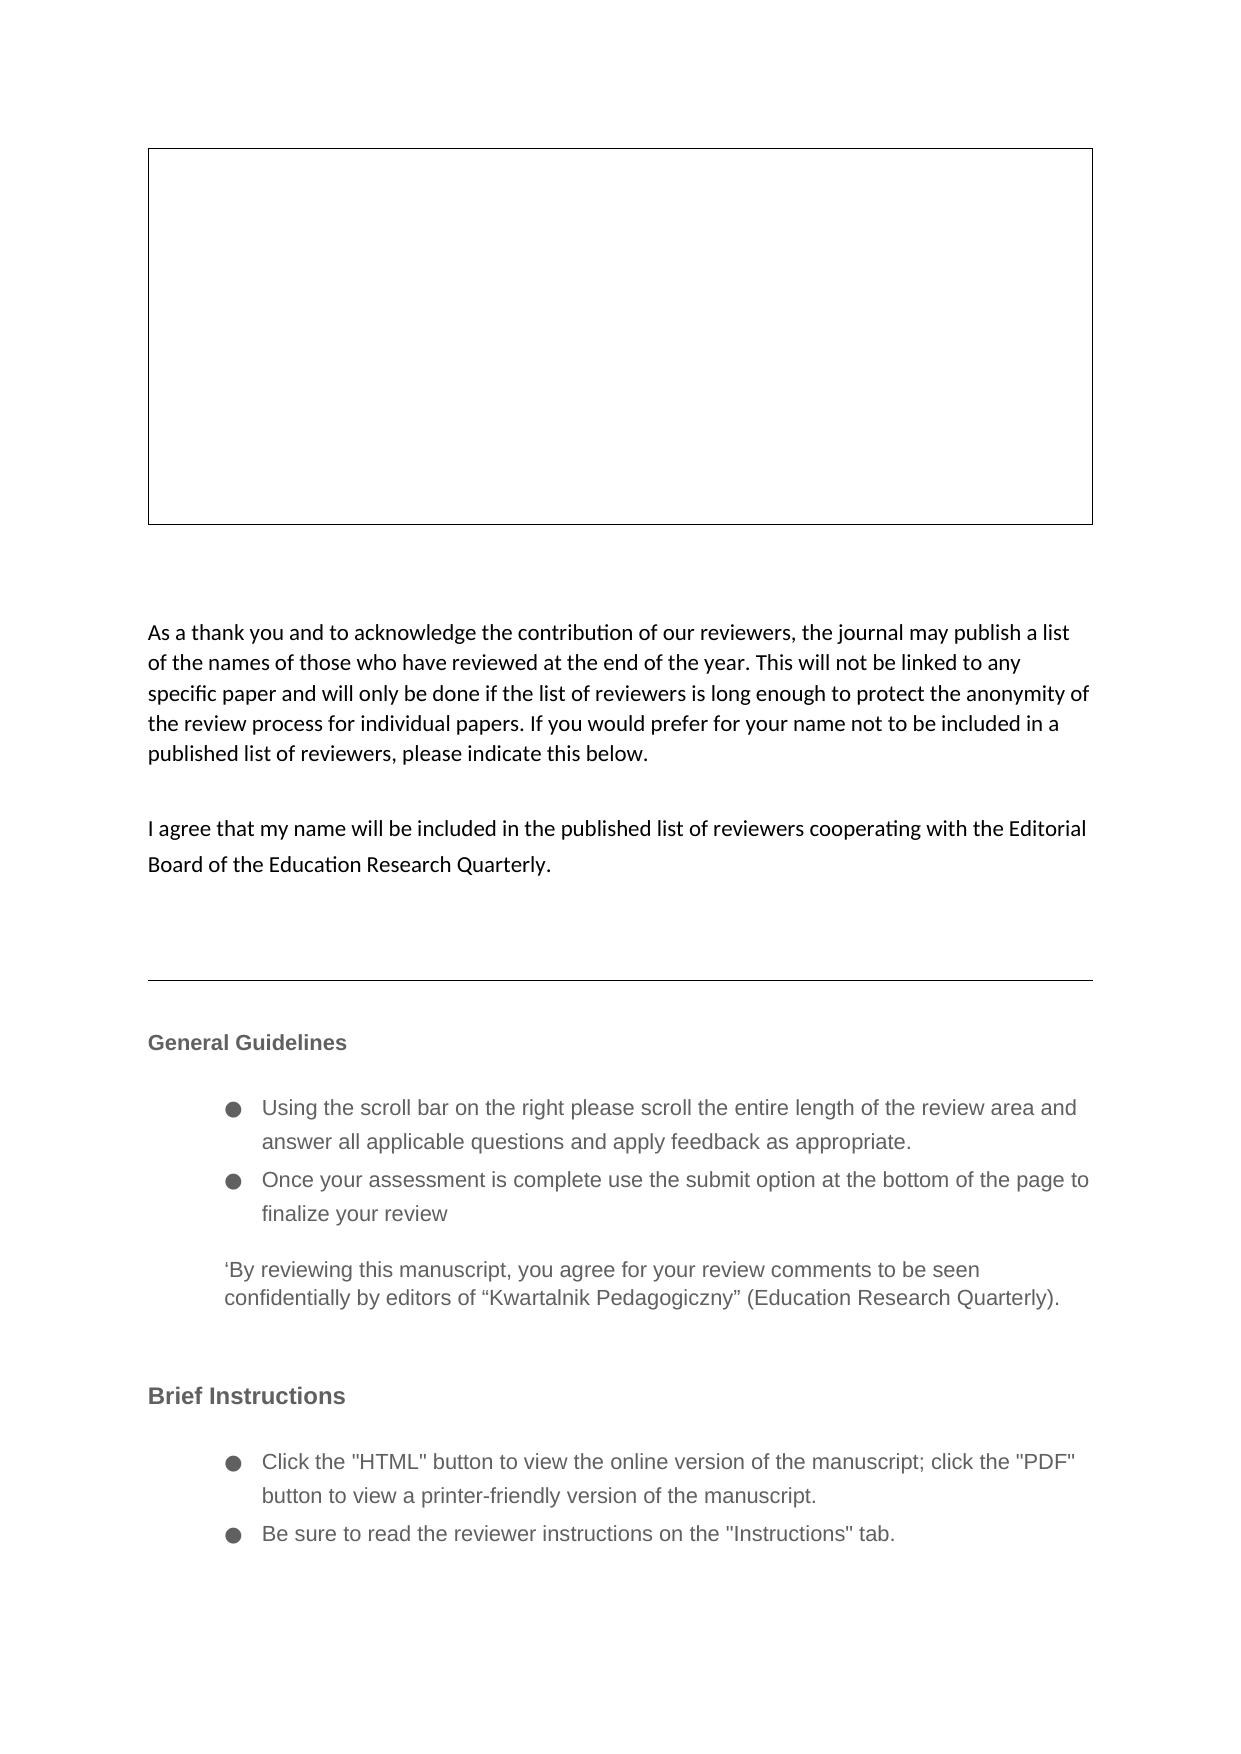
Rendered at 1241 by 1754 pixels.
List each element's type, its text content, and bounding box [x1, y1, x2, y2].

text ‘By reviewing this manuscript, you agree for your review comments to be seen confidentially by editors of “Kwartalnik Pedagogiczny” (Education Research Quarterly). [224, 1257, 1093, 1309]
list Click the "HTML" button to view the online version of the manuscript; click the "PDF" button to view a printer-friendly version of the manuscript. [224, 1438, 1093, 1508]
list Using the scroll bar on the right please scroll the entire length of the review area and answer all applicable questions and apply feedback as appropriate. [224, 1084, 1093, 1154]
list Once your assessment is complete use the submit option at the bottom of the page to finalize your review [224, 1156, 1093, 1226]
list Be sure to read the reviewer instructions on the "Instructions" tab. [224, 1510, 1093, 1553]
subtitle Brief Instructions [148, 1382, 1093, 1409]
text General Guidelines [148, 1030, 1093, 1055]
text I agree that my name will be included in the published list of reviewers cooperating with the Editorial Board of the Education Research Quarterly. [148, 814, 1093, 878]
text As a thank you and to acknowledge the contribution of our reviewers, the journal may publish a list of the names of those who have reviewed at the end of the year. This will not be linked to any specific paper and will only be done if the list of reviewers is long enough to protect the anonymity of the review process for individual papers. If you would prefer for your name not to be included in a published list of reviewers, please indicate this below. [148, 618, 1093, 767]
table_header [149, 149, 1092, 523]
